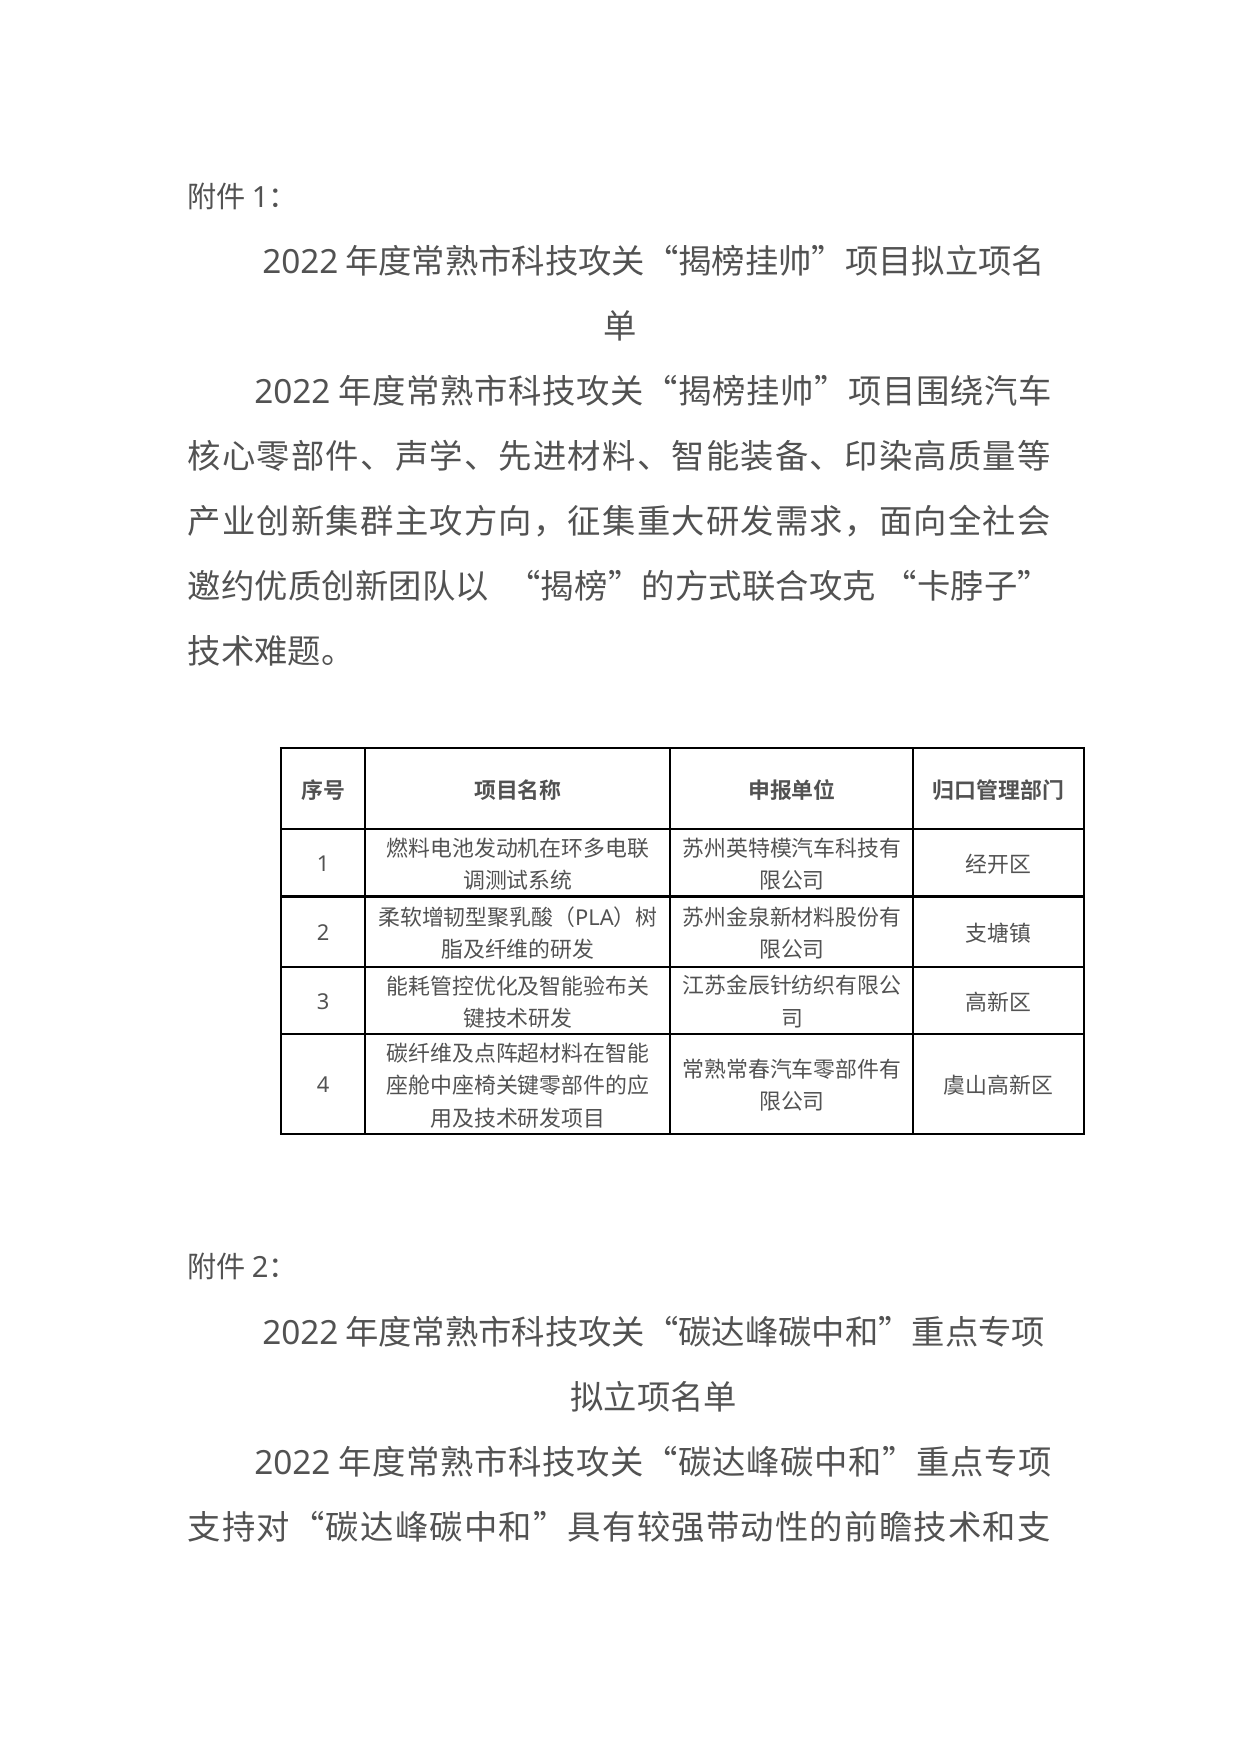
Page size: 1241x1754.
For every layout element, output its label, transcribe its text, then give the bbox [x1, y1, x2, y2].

table_cell 3 [282, 968, 364, 1033]
text 2022年度常熟市科技攻关“碳达峰碳中和”重点专项 [187, 1297, 1053, 1362]
table_cell 苏州英特模汽车科技有限公司 [671, 830, 912, 895]
text 附件2： [187, 1232, 1053, 1297]
text 附件1： [187, 162, 1053, 227]
table_cell 柔软增韧型聚乳酸（PLA）树脂及纤维的研发 [366, 898, 669, 966]
table_cell 江苏金辰针纺织有限公司 [671, 968, 912, 1033]
table_cell 苏州金泉新材料股份有限公司 [671, 898, 912, 966]
table_cell 支塘镇 [914, 898, 1083, 966]
text 2022年度常熟市科技攻关“揭榜挂帅”项目围绕汽车核心零部件、声学、先进材料、智能装备、印染高质量等产业创新集群主攻方向，征集重大研发需求，面向全社会邀约优质创新团队以 “揭榜”的方式联合攻克 “卡脖子”技术难题。 [187, 357, 1053, 682]
table_cell 能耗管控优化及智能验布关键技术研发 [366, 968, 669, 1033]
table_cell 4 [282, 1035, 364, 1133]
table_cell 高新区 [914, 968, 1083, 1033]
table_header 项目名称 [366, 749, 669, 828]
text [187, 1427, 1053, 1557]
table_cell 1 [282, 830, 364, 895]
text 拟立项名单 [187, 1362, 1053, 1427]
table_cell 碳纤维及点阵超材料在智能座舱中座椅关键零部件的应用及技术研发项目 [366, 1035, 669, 1133]
table_cell 燃料电池发动机在环多电联调测试系统 [366, 830, 669, 895]
table_header 序号 [282, 749, 364, 828]
table_cell 虞山高新区 [914, 1035, 1083, 1133]
text 2022年度常熟市科技攻关“揭榜挂帅”项目拟立项名单 [187, 227, 1053, 357]
table_cell 经开区 [914, 830, 1083, 895]
table_cell 常熟常春汽车零部件有限公司 [671, 1035, 912, 1133]
table_header 申报单位 [671, 749, 912, 828]
table_header 归口管理部门 [914, 749, 1083, 828]
table_cell 2 [282, 898, 364, 966]
